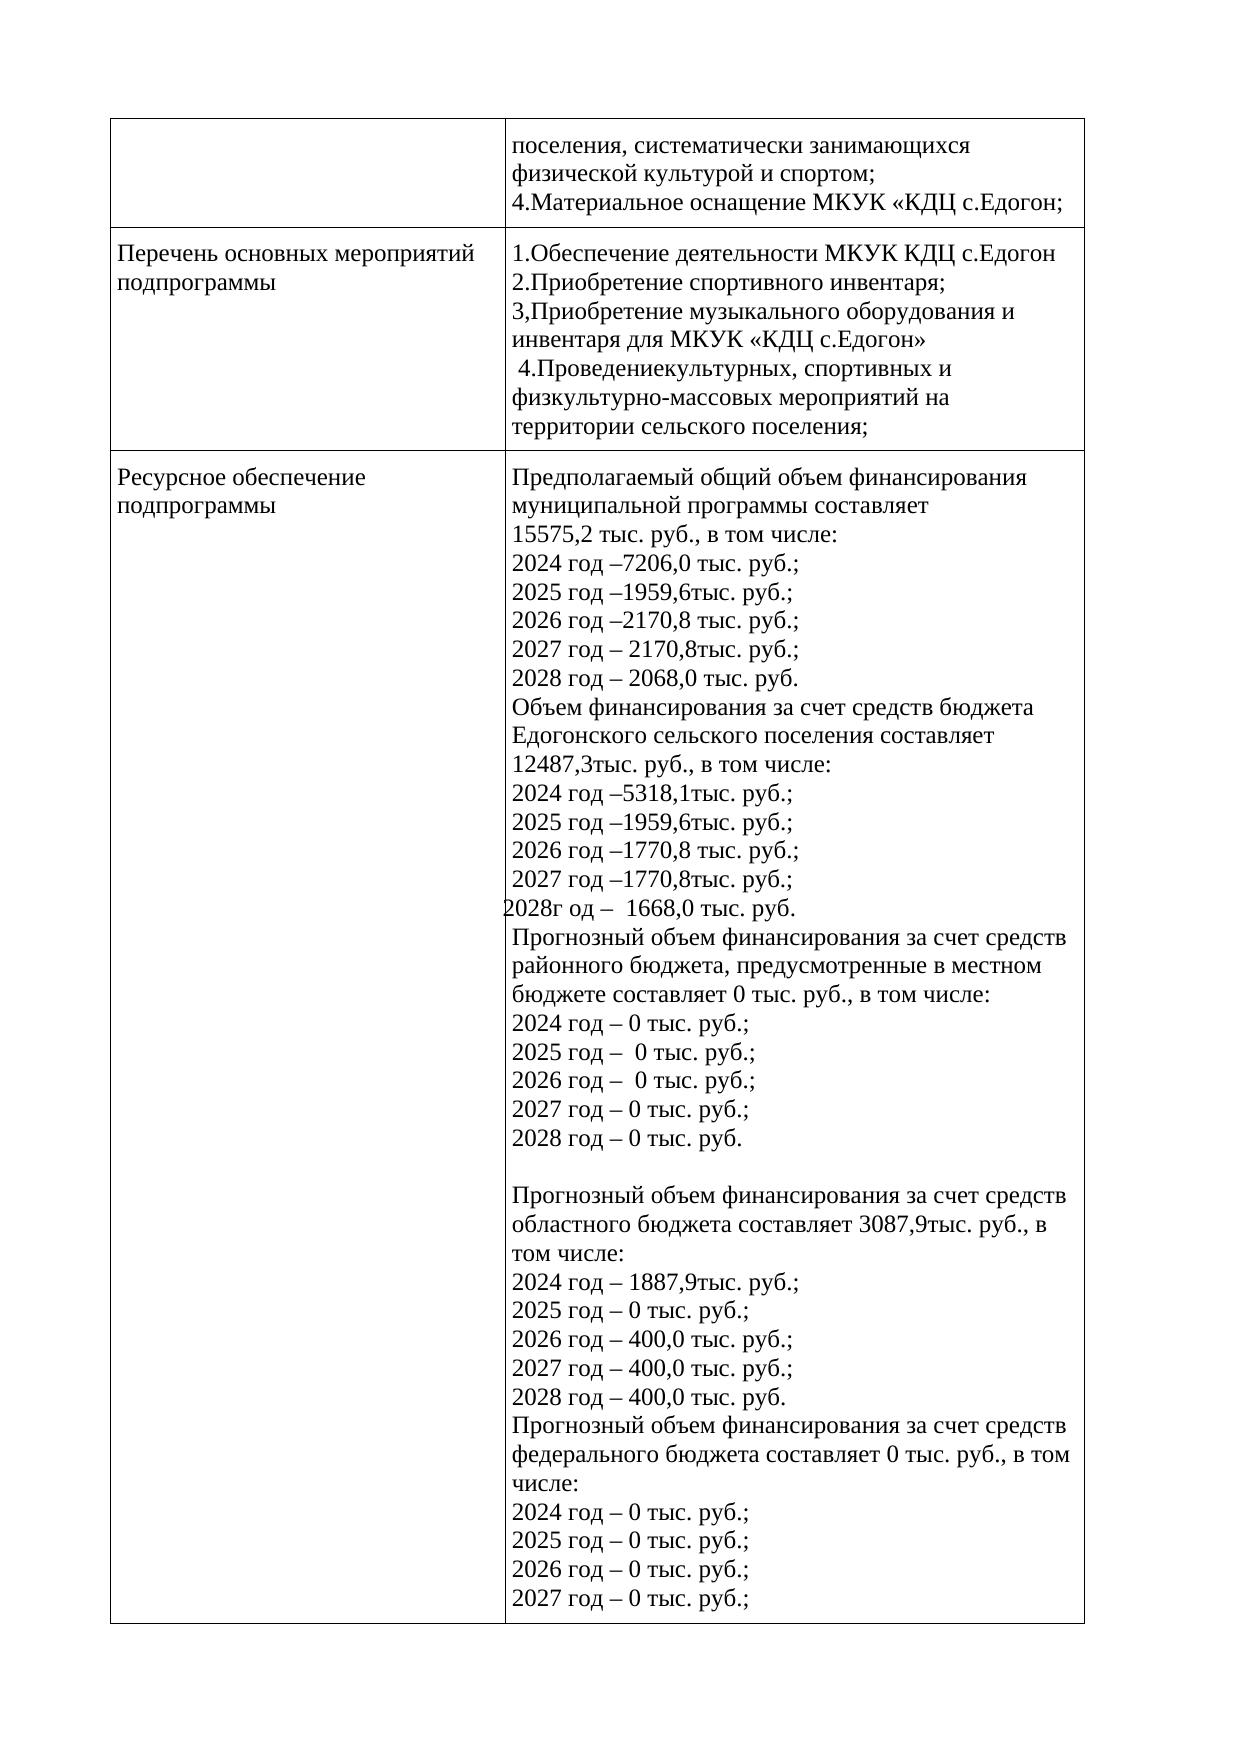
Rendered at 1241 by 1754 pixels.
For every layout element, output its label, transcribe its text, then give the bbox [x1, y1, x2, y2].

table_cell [506, 451, 1084, 1622]
table_cell Перечень основных мероприятий подпрограммы [111, 228, 505, 450]
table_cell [111, 119, 505, 227]
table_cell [111, 451, 505, 1622]
table_cell 1.Обеспечение деятельности МКУК КДЦ с.Едогон 2.Приобретение спортивного инвентаря; 3,Приобретение музыкального оборудования и инвентаря для МКУК «КДЦ с.Едогон» 4.Проведениекультурных, спортивных и физкультурно-массовых мероприятий на территории сельского поселения; [506, 228, 1084, 450]
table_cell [506, 119, 1084, 227]
